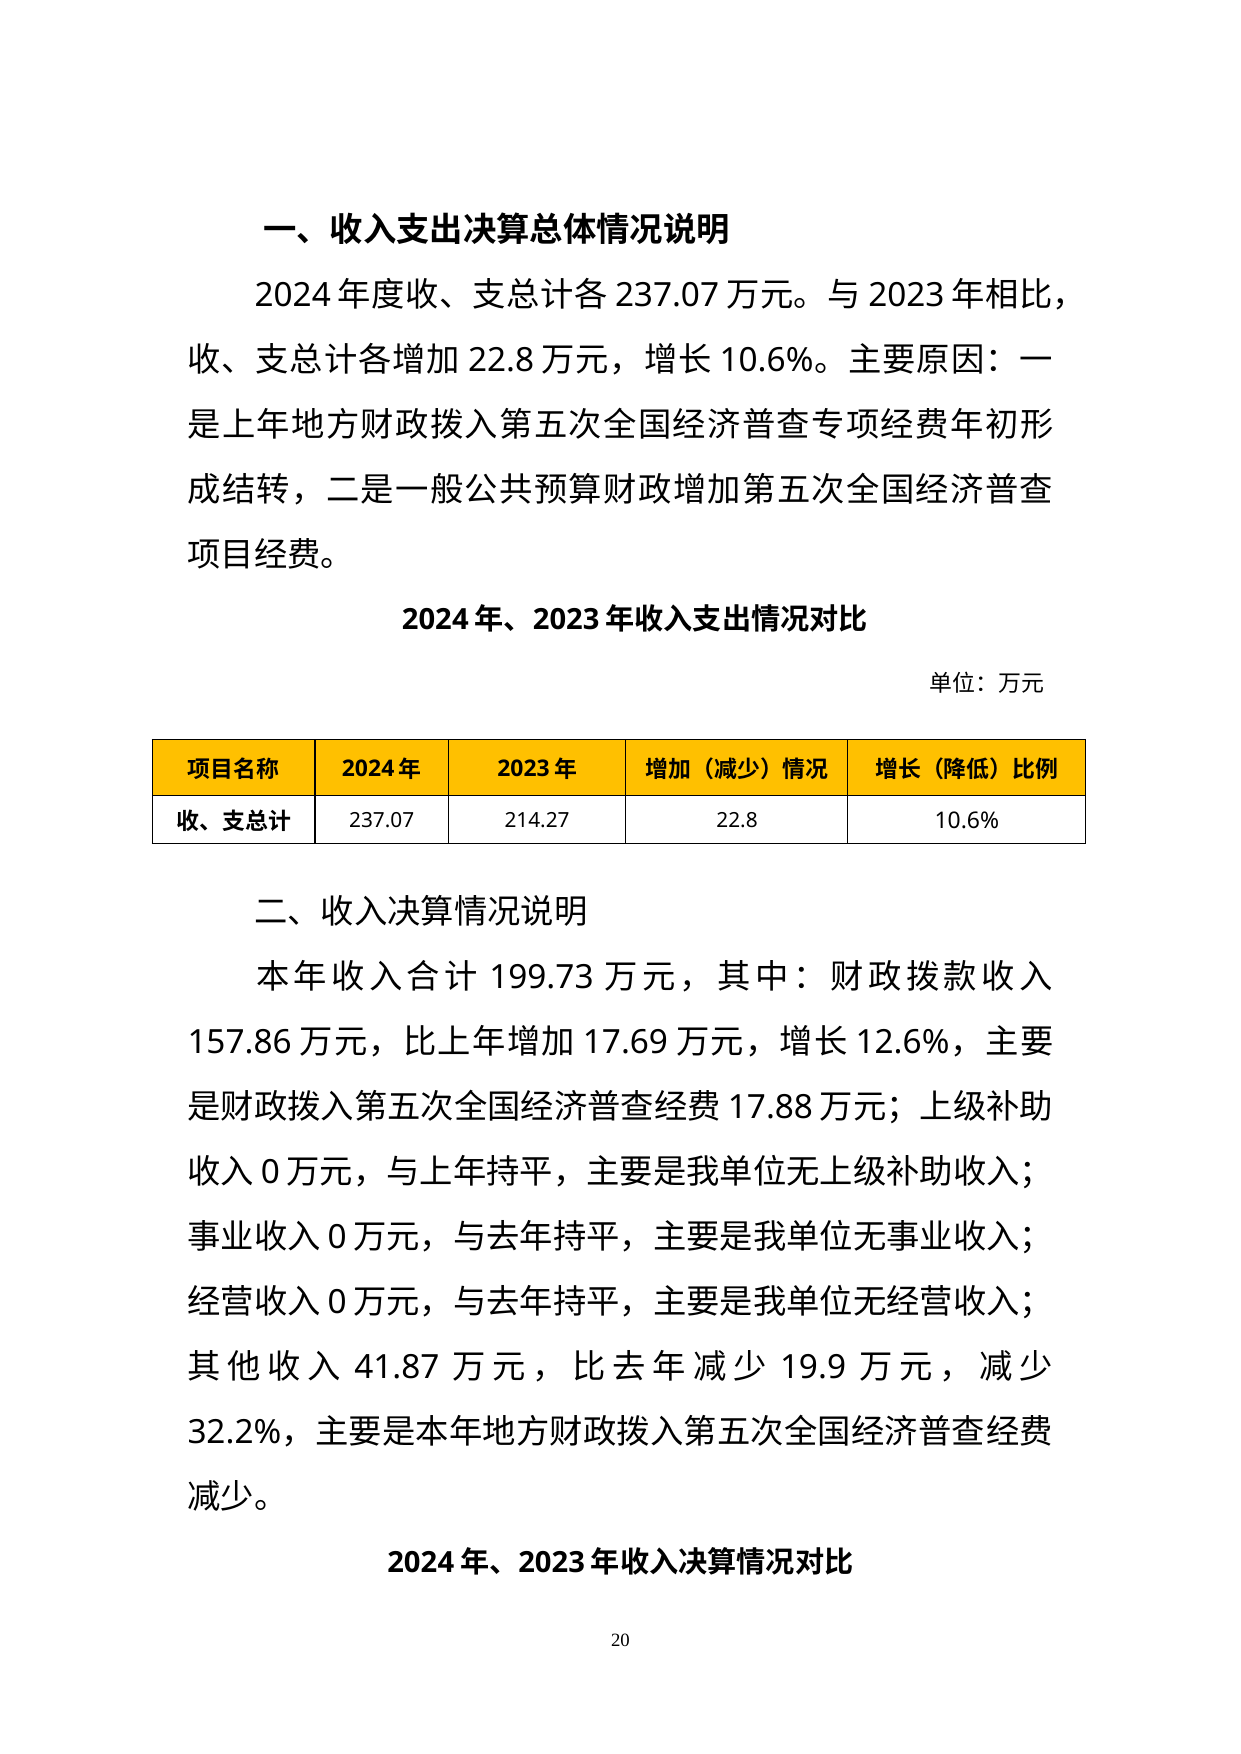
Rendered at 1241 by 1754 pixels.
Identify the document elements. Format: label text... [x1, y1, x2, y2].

table_header 2023年 [449, 740, 625, 795]
table_cell 237.07 [316, 796, 448, 842]
table_cell 收、支总计 [153, 796, 314, 842]
text 2024年、2023年收入决算情况对比 [187, 1527, 1053, 1592]
table_cell 10.6% [848, 796, 1085, 842]
text 本年收入合计199.73万元，其中：财政拨款收入157.86万元，比上年增加17.69万元，增长12.6%，主要是财政拨入第五次全国经济普查经费17.88万元；上级补助收入0万元，与上年持平，主要是我单位无上级补助收入；事业收入0万元，与去年持平，主要是我单位无事业收入；经营收入0万元，与去年持平，主要是我单位无经营收入；其他收入41.87万元，比去年减少19.9万元，减少32.2%，主要是本年地方财政拨入第五次全国经济普查经费减少。 [187, 942, 1053, 1527]
table_cell 214.27 [449, 796, 625, 842]
text 单位：万元 [187, 649, 1053, 714]
table_header 增加（减少）情况 [626, 740, 847, 795]
table_header 2024年 [316, 740, 448, 795]
table_cell 22.8 [626, 796, 847, 842]
text 二、收入决算情况说明 [187, 877, 1053, 942]
text 2024年度收、支总计各237.07万元。与2023年相比，收、支总计各增加22.8万元，增长10.6%。主要原因：一是上年地方财政拨入第五次全国经济普查专项经费年初形成结转，二是一般公共预算财政增加第五次全国经济普查项目经费。 [187, 259, 1053, 584]
text 2024年、2023年收入支出情况对比 [187, 584, 1053, 649]
table_header 增长（降低）比例 [848, 740, 1085, 795]
table_header 项目名称 [153, 740, 314, 795]
text 一、收入支出决算总体情况说明 [187, 194, 1053, 259]
